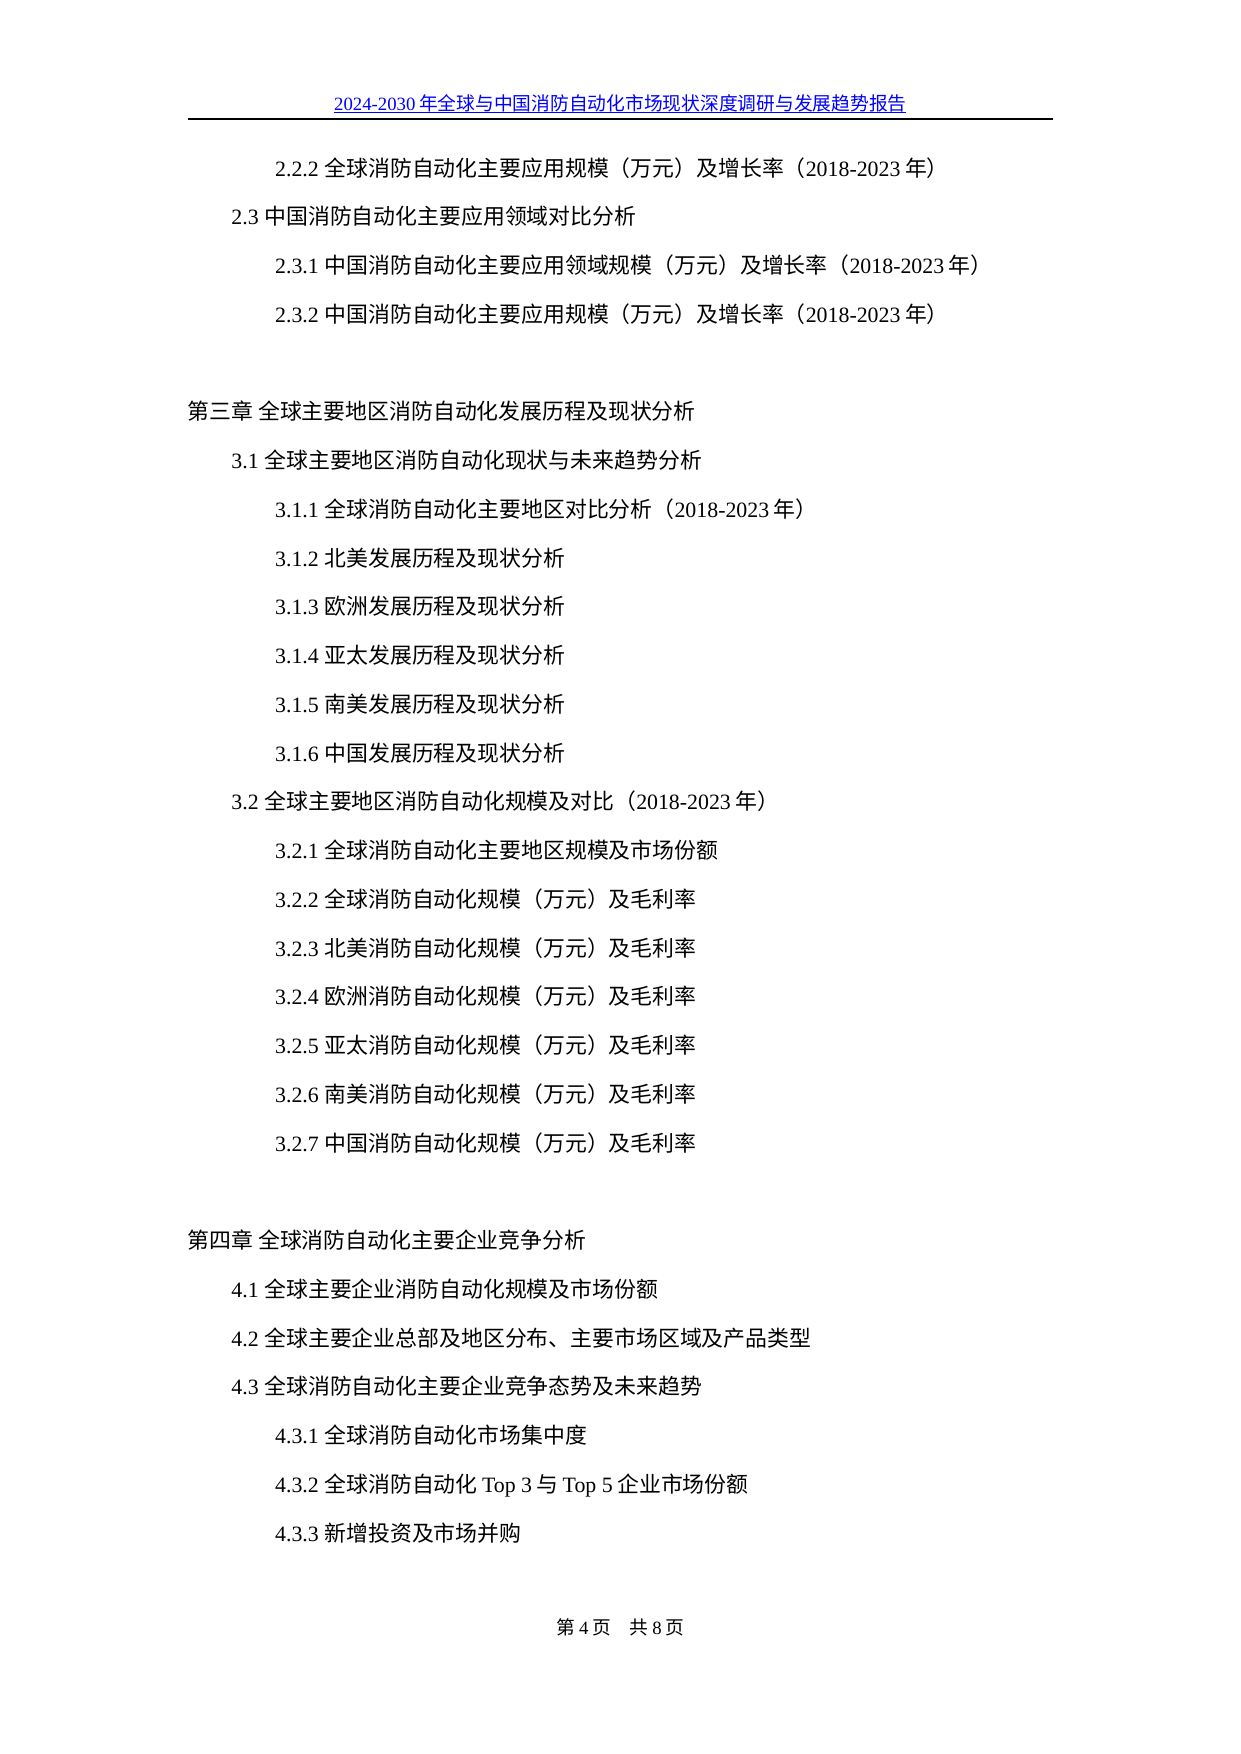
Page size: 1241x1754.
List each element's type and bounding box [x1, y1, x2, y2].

text [187, 150, 1053, 1548]
